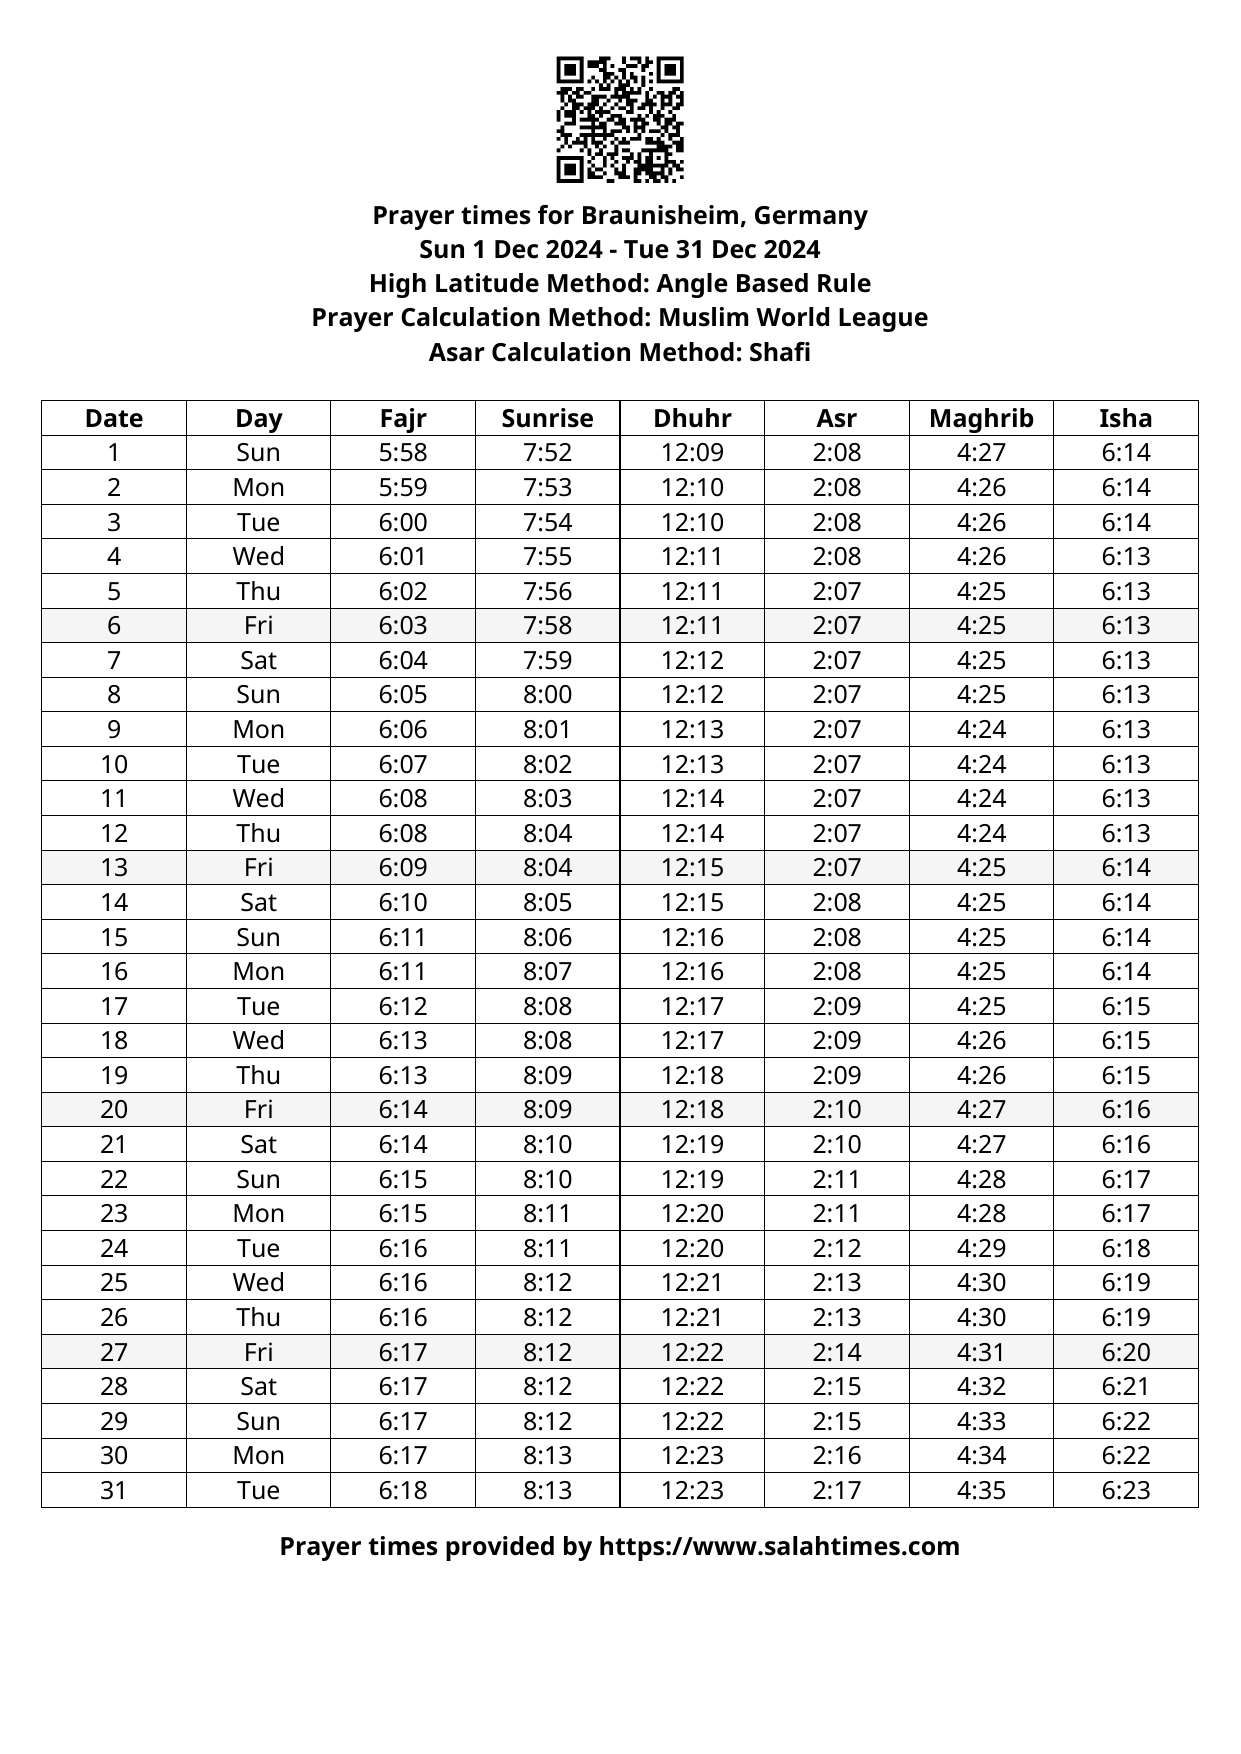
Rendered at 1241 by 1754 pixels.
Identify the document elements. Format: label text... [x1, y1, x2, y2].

table_cell 12:19 [621, 1127, 764, 1161]
table_header Isha [1054, 401, 1198, 434]
table_header Asr [765, 401, 909, 434]
table_cell Sat [187, 885, 330, 919]
table_cell 12:19 [621, 1162, 764, 1195]
table_cell 2:11 [765, 1162, 909, 1195]
text Prayer Calculation Method: Muslim World League [42, 300, 1198, 334]
table_cell 12:13 [621, 747, 764, 780]
table_cell 12:23 [621, 1473, 764, 1507]
table_cell 15 [42, 920, 186, 953]
table_cell 4:30 [910, 1300, 1053, 1334]
table_cell 4:32 [910, 1369, 1053, 1403]
table_cell 16 [42, 954, 186, 988]
table_cell 2:09 [765, 1024, 909, 1057]
table_cell 4:25 [910, 920, 1053, 953]
table_cell 6:15 [1054, 989, 1198, 1022]
table_cell 6:18 [1054, 1231, 1198, 1264]
table_cell 6:20 [1054, 1335, 1198, 1368]
table_cell Tue [187, 1231, 330, 1264]
table_cell 8:02 [476, 747, 619, 780]
table_cell 6:14 [1054, 885, 1198, 919]
table_cell 12:15 [621, 885, 764, 919]
table_cell 4:25 [910, 574, 1053, 607]
table_cell 12:09 [621, 436, 764, 469]
table_cell Wed [187, 1266, 330, 1299]
table_cell 4:26 [910, 1024, 1053, 1057]
table_cell Sun [187, 920, 330, 953]
table_cell 6:13 [1054, 747, 1198, 780]
table_cell 2:07 [765, 747, 909, 780]
table_cell Sun [187, 678, 330, 711]
text Sun 1 Dec 2024 - Tue 31 Dec 2024 [42, 232, 1198, 266]
table_cell 8:01 [476, 712, 619, 746]
table_cell 6:19 [1054, 1266, 1198, 1299]
table_cell 4:27 [910, 436, 1053, 469]
table_cell 2:07 [765, 851, 909, 884]
table_cell 8:11 [476, 1231, 619, 1264]
table_cell 6:18 [331, 1473, 475, 1507]
table_cell 12:11 [621, 574, 764, 607]
table_cell 12:10 [621, 470, 764, 504]
table_cell 4:25 [910, 989, 1053, 1022]
table_cell 8:10 [476, 1127, 619, 1161]
table_cell 4:26 [910, 539, 1053, 573]
table_header Date [42, 401, 186, 434]
table_cell 29 [42, 1404, 186, 1437]
table_cell 6:14 [1054, 954, 1198, 988]
table_cell 6:16 [331, 1231, 475, 1264]
table_cell 12:22 [621, 1335, 764, 1368]
table_cell 2:09 [765, 989, 909, 1022]
text Prayer times for Braunisheim, Germany [42, 198, 1198, 232]
table_cell 12:17 [621, 1024, 764, 1057]
table_cell 6:11 [331, 920, 475, 953]
table_cell 12:10 [621, 505, 764, 538]
table_cell Fri [187, 1335, 330, 1368]
table_cell 2:10 [765, 1127, 909, 1161]
table_cell 24 [42, 1231, 186, 1264]
table_cell 8:00 [476, 678, 619, 711]
table_cell 4:25 [910, 851, 1053, 884]
table_cell 8:04 [476, 816, 619, 849]
table_cell 26 [42, 1300, 186, 1334]
table_cell 6:03 [331, 609, 475, 642]
table_cell 6:08 [331, 781, 475, 815]
table_cell 4:34 [910, 1439, 1053, 1472]
table_cell 8:12 [476, 1404, 619, 1437]
table_cell 4 [42, 539, 186, 573]
table_cell 4:35 [910, 1473, 1053, 1507]
table_cell 8:05 [476, 885, 619, 919]
table_cell Sun [187, 436, 330, 469]
table_cell 4:25 [910, 609, 1053, 642]
table_cell 6:17 [331, 1369, 475, 1403]
table_cell 8:08 [476, 989, 619, 1022]
table_cell 3 [42, 505, 186, 538]
table_cell 2:08 [765, 436, 909, 469]
table_cell 12:20 [621, 1196, 764, 1230]
table_cell Thu [187, 816, 330, 849]
table_cell 5 [42, 574, 186, 607]
text Asar Calculation Method: Shafi [42, 334, 1198, 368]
table_cell Thu [187, 574, 330, 607]
table_cell 2:07 [765, 712, 909, 746]
table_cell 4:25 [910, 678, 1053, 711]
table_cell 6:13 [1054, 712, 1198, 746]
table_cell 4:25 [910, 643, 1053, 677]
text High Latitude Method: Angle Based Rule [42, 266, 1198, 300]
table_cell Tue [187, 1473, 330, 1507]
table_cell 8:09 [476, 1093, 619, 1126]
table_cell Thu [187, 1058, 330, 1092]
table_cell Sat [187, 1127, 330, 1161]
table_cell 6:14 [331, 1093, 475, 1126]
table_cell 4:29 [910, 1231, 1053, 1264]
table_cell 4:25 [910, 885, 1053, 919]
table_cell 12:15 [621, 851, 764, 884]
table_cell 8:12 [476, 1300, 619, 1334]
table_cell 2:08 [765, 954, 909, 988]
text Prayer times provided by https://www.salahtimes.com [42, 1528, 1198, 1563]
table_cell 4:24 [910, 781, 1053, 815]
table_cell Thu [187, 1300, 330, 1334]
table_cell 31 [42, 1473, 186, 1507]
table_cell 12:11 [621, 539, 764, 573]
table_cell 14 [42, 885, 186, 919]
table_cell 12:16 [621, 920, 764, 953]
table_cell 2:14 [765, 1335, 909, 1368]
table_cell Mon [187, 954, 330, 988]
table_cell Sun [187, 1162, 330, 1195]
table_cell Tue [187, 747, 330, 780]
table_cell Mon [187, 470, 330, 504]
table_cell 12:11 [621, 609, 764, 642]
table_cell Sat [187, 643, 330, 677]
table_cell 4:26 [910, 470, 1053, 504]
table_cell 6:05 [331, 678, 475, 711]
table_cell 22 [42, 1162, 186, 1195]
table_cell 4:24 [910, 816, 1053, 849]
table_cell 6:14 [1054, 436, 1198, 469]
table_cell 4:24 [910, 712, 1053, 746]
table_cell 6 [42, 609, 186, 642]
table_cell 6:13 [331, 1024, 475, 1057]
table_cell 8:12 [476, 1266, 619, 1299]
table_cell 7:54 [476, 505, 619, 538]
table_cell 10 [42, 747, 186, 780]
table_cell 2:08 [765, 539, 909, 573]
table_cell 17 [42, 989, 186, 1022]
picture [542, 41, 699, 198]
table_cell 6:07 [331, 747, 475, 780]
table_cell 2:10 [765, 1093, 909, 1126]
table_cell Mon [187, 1439, 330, 1472]
table_cell 11 [42, 781, 186, 815]
table_cell 4:28 [910, 1162, 1053, 1195]
table_cell 21 [42, 1127, 186, 1161]
table_cell 12:17 [621, 989, 764, 1022]
table_header Day [187, 401, 330, 434]
table_cell 1 [42, 436, 186, 469]
table_cell 23 [42, 1196, 186, 1230]
table_header Dhuhr [621, 401, 764, 434]
table_header Maghrib [910, 401, 1053, 434]
table_cell 4:25 [910, 954, 1053, 988]
table_cell 6:04 [331, 643, 475, 677]
table_cell 6:13 [331, 1058, 475, 1092]
table_cell Mon [187, 1196, 330, 1230]
table_cell 18 [42, 1024, 186, 1057]
table_cell 2:08 [765, 470, 909, 504]
table_cell 2:07 [765, 574, 909, 607]
table_cell 4:28 [910, 1196, 1053, 1230]
table_cell 12:14 [621, 816, 764, 849]
table_cell 8:12 [476, 1369, 619, 1403]
table_cell 8:08 [476, 1024, 619, 1057]
table_header Fajr [331, 401, 475, 434]
table_cell 6:13 [1054, 781, 1198, 815]
table_cell 6:19 [1054, 1300, 1198, 1334]
table_cell 4:30 [910, 1266, 1053, 1299]
table_cell 8:03 [476, 781, 619, 815]
table_cell 12:18 [621, 1058, 764, 1092]
table_cell 6:14 [1054, 920, 1198, 953]
table_cell Wed [187, 539, 330, 573]
table_cell 9 [42, 712, 186, 746]
table_cell 12:18 [621, 1093, 764, 1126]
table_cell 8:06 [476, 920, 619, 953]
table_cell 2:08 [765, 920, 909, 953]
table_cell Fri [187, 609, 330, 642]
table_cell 25 [42, 1266, 186, 1299]
table_cell 6:17 [1054, 1162, 1198, 1195]
table_cell Sat [187, 1369, 330, 1403]
table_cell 8:07 [476, 954, 619, 988]
table_cell 6:17 [331, 1335, 475, 1368]
table_cell 4:27 [910, 1093, 1053, 1126]
table_cell 2:16 [765, 1439, 909, 1472]
table_cell 7:53 [476, 470, 619, 504]
table_cell 2:08 [765, 505, 909, 538]
table_cell 6:06 [331, 712, 475, 746]
table_cell 6:13 [1054, 816, 1198, 849]
table_cell 6:10 [331, 885, 475, 919]
table_cell 6:15 [1054, 1058, 1198, 1092]
table_cell 4:27 [910, 1127, 1053, 1161]
table_cell 2:15 [765, 1369, 909, 1403]
table_cell 12:20 [621, 1231, 764, 1264]
table_cell 6:13 [1054, 609, 1198, 642]
table_cell 19 [42, 1058, 186, 1092]
table_cell 2:07 [765, 816, 909, 849]
table_cell 6:17 [331, 1439, 475, 1472]
table_cell 8:11 [476, 1196, 619, 1230]
table_cell 6:15 [331, 1162, 475, 1195]
table_cell 7:58 [476, 609, 619, 642]
table_cell 28 [42, 1369, 186, 1403]
table_cell 12:12 [621, 643, 764, 677]
table_cell 20 [42, 1093, 186, 1126]
table_cell 8:13 [476, 1473, 619, 1507]
table_cell 6:11 [331, 954, 475, 988]
table_cell 6:22 [1054, 1404, 1198, 1437]
table_cell 5:58 [331, 436, 475, 469]
table_cell 6:12 [331, 989, 475, 1022]
table_cell 30 [42, 1439, 186, 1472]
table_cell 6:14 [1054, 470, 1198, 504]
table_cell Tue [187, 505, 330, 538]
table_cell 2:07 [765, 781, 909, 815]
table_cell 4:33 [910, 1404, 1053, 1437]
table_cell Tue [187, 989, 330, 1022]
table_cell 5:59 [331, 470, 475, 504]
table_cell 4:24 [910, 747, 1053, 780]
table_cell 12:22 [621, 1404, 764, 1437]
table_cell 2:08 [765, 885, 909, 919]
table_cell 6:13 [1054, 678, 1198, 711]
table_cell 6:09 [331, 851, 475, 884]
table_cell 2:07 [765, 678, 909, 711]
table_cell 4:26 [910, 1058, 1053, 1092]
table_cell 6:17 [1054, 1196, 1198, 1230]
table_cell 8:04 [476, 851, 619, 884]
table_cell 6:16 [1054, 1127, 1198, 1161]
table_cell 2:07 [765, 643, 909, 677]
table_cell Mon [187, 712, 330, 746]
table_cell 6:16 [331, 1300, 475, 1334]
table_cell 27 [42, 1335, 186, 1368]
table_cell 6:16 [331, 1266, 475, 1299]
table_cell 7:59 [476, 643, 619, 677]
table_cell 6:00 [331, 505, 475, 538]
table_cell 7:52 [476, 436, 619, 469]
table_cell 2:13 [765, 1300, 909, 1334]
table_cell 2:13 [765, 1266, 909, 1299]
table_cell 6:17 [331, 1404, 475, 1437]
table_cell 12:14 [621, 781, 764, 815]
table_cell 6:13 [1054, 643, 1198, 677]
table_cell 12:13 [621, 712, 764, 746]
table_cell 6:14 [1054, 851, 1198, 884]
table_cell 6:08 [331, 816, 475, 849]
table_cell 6:14 [331, 1127, 475, 1161]
table_cell 6:16 [1054, 1093, 1198, 1126]
table_cell 2:09 [765, 1058, 909, 1092]
table_cell 7:56 [476, 574, 619, 607]
table_cell 6:14 [1054, 505, 1198, 538]
table_cell 4:26 [910, 505, 1053, 538]
table_cell 12:21 [621, 1266, 764, 1299]
table_cell 6:23 [1054, 1473, 1198, 1507]
table_cell 12 [42, 816, 186, 849]
table_cell 2:17 [765, 1473, 909, 1507]
table_cell 4:31 [910, 1335, 1053, 1368]
table_cell 8:13 [476, 1439, 619, 1472]
table_cell 8:10 [476, 1162, 619, 1195]
table_cell 2:12 [765, 1231, 909, 1264]
table_cell 2:15 [765, 1404, 909, 1437]
table_cell Fri [187, 1093, 330, 1126]
table_cell 6:13 [1054, 539, 1198, 573]
table_cell 2 [42, 470, 186, 504]
table_cell Sun [187, 1404, 330, 1437]
table_cell 6:21 [1054, 1369, 1198, 1403]
table_cell 8:09 [476, 1058, 619, 1092]
table_cell Fri [187, 851, 330, 884]
table_cell 6:15 [1054, 1024, 1198, 1057]
table_cell Wed [187, 781, 330, 815]
table_cell 7 [42, 643, 186, 677]
table_cell 12:21 [621, 1300, 764, 1334]
table_cell 6:22 [1054, 1439, 1198, 1472]
table_cell Wed [187, 1024, 330, 1057]
table_cell 6:01 [331, 539, 475, 573]
table_cell 12:23 [621, 1439, 764, 1472]
table_header Sunrise [476, 401, 619, 434]
table_cell 12:12 [621, 678, 764, 711]
table_cell 2:07 [765, 609, 909, 642]
table_cell 12:22 [621, 1369, 764, 1403]
table_cell 6:13 [1054, 574, 1198, 607]
table_cell 2:11 [765, 1196, 909, 1230]
table_cell 13 [42, 851, 186, 884]
table_cell 12:16 [621, 954, 764, 988]
table_cell 8 [42, 678, 186, 711]
table_cell 7:55 [476, 539, 619, 573]
table_cell 8:12 [476, 1335, 619, 1368]
table_cell 6:15 [331, 1196, 475, 1230]
table_cell 6:02 [331, 574, 475, 607]
